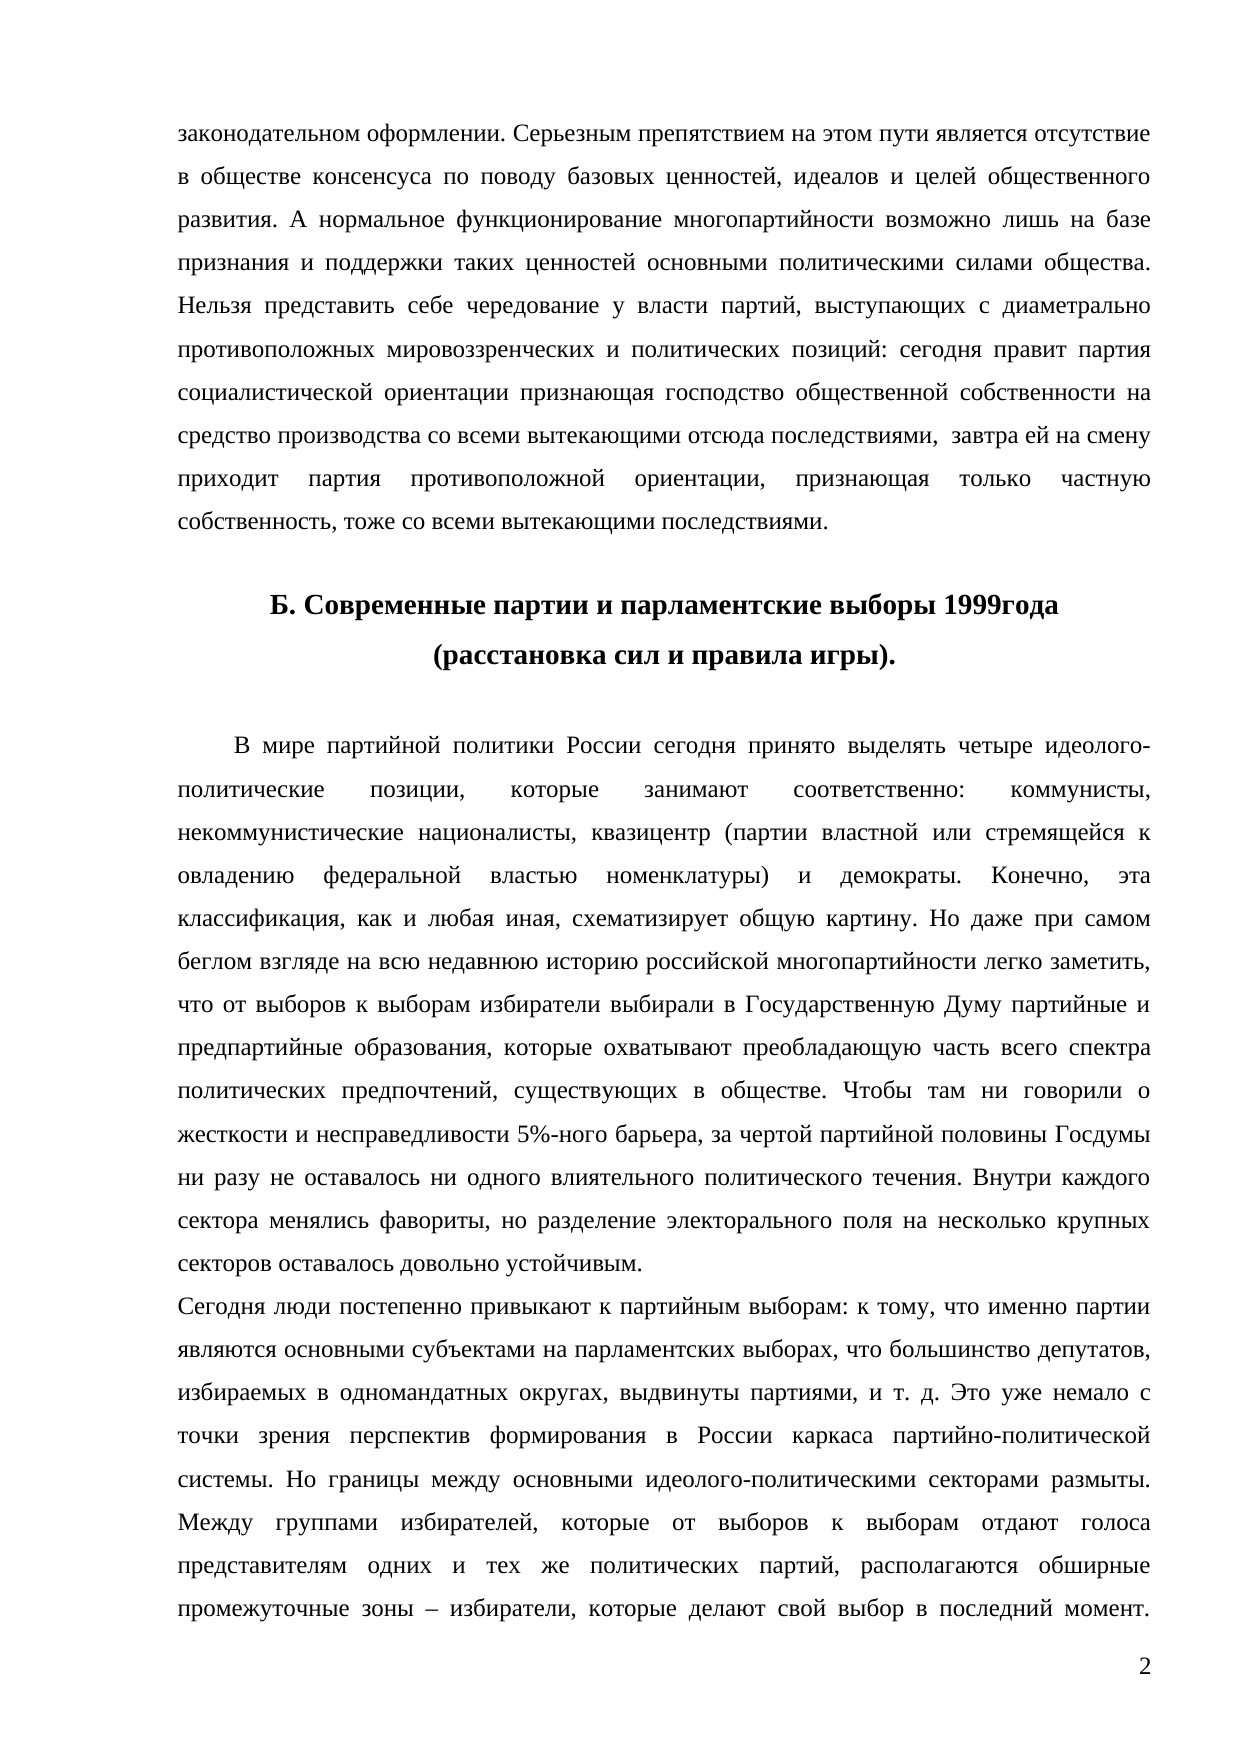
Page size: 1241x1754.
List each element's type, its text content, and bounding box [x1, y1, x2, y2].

text (расстановка сил и правила игры). [177, 637, 1152, 671]
text В мире партийной политики России сегодня принято выделять четыре идеолого-политические позиции, которые занимают соответственно: коммунисты, некоммунистические националисты, квазицентр (партии властной или стремящейся к овладению федеральной властью номенклатуры) и демократы. Конечно, эта классификация, как и любая иная, схематизирует общую картину. Но даже при самом беглом взгляде на всю недавнюю историю российской многопартийности легко заметить, что от выборов к выборам избиратели выбирали в Государственную Думу партийные и предпартийные образования, которые охватывают преобладающую часть всего спектра политических предпочтений, существующих в обществе. Чтобы там ни говорили о жесткости и несправедливости 5%-ного барьера, за чертой партийной половины Госдумы ни разу не оставалось ни одного влиятельного политического течения. Внутри каждого сектора менялись фавориты, но разделение электорального поля на несколько крупных секторов оставалось довольно устойчивым. [177, 731, 1152, 1277]
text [177, 1291, 1152, 1622]
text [177, 118, 1152, 535]
text Б. Современные партии и парламентские выборы 1999года [177, 587, 1152, 620]
